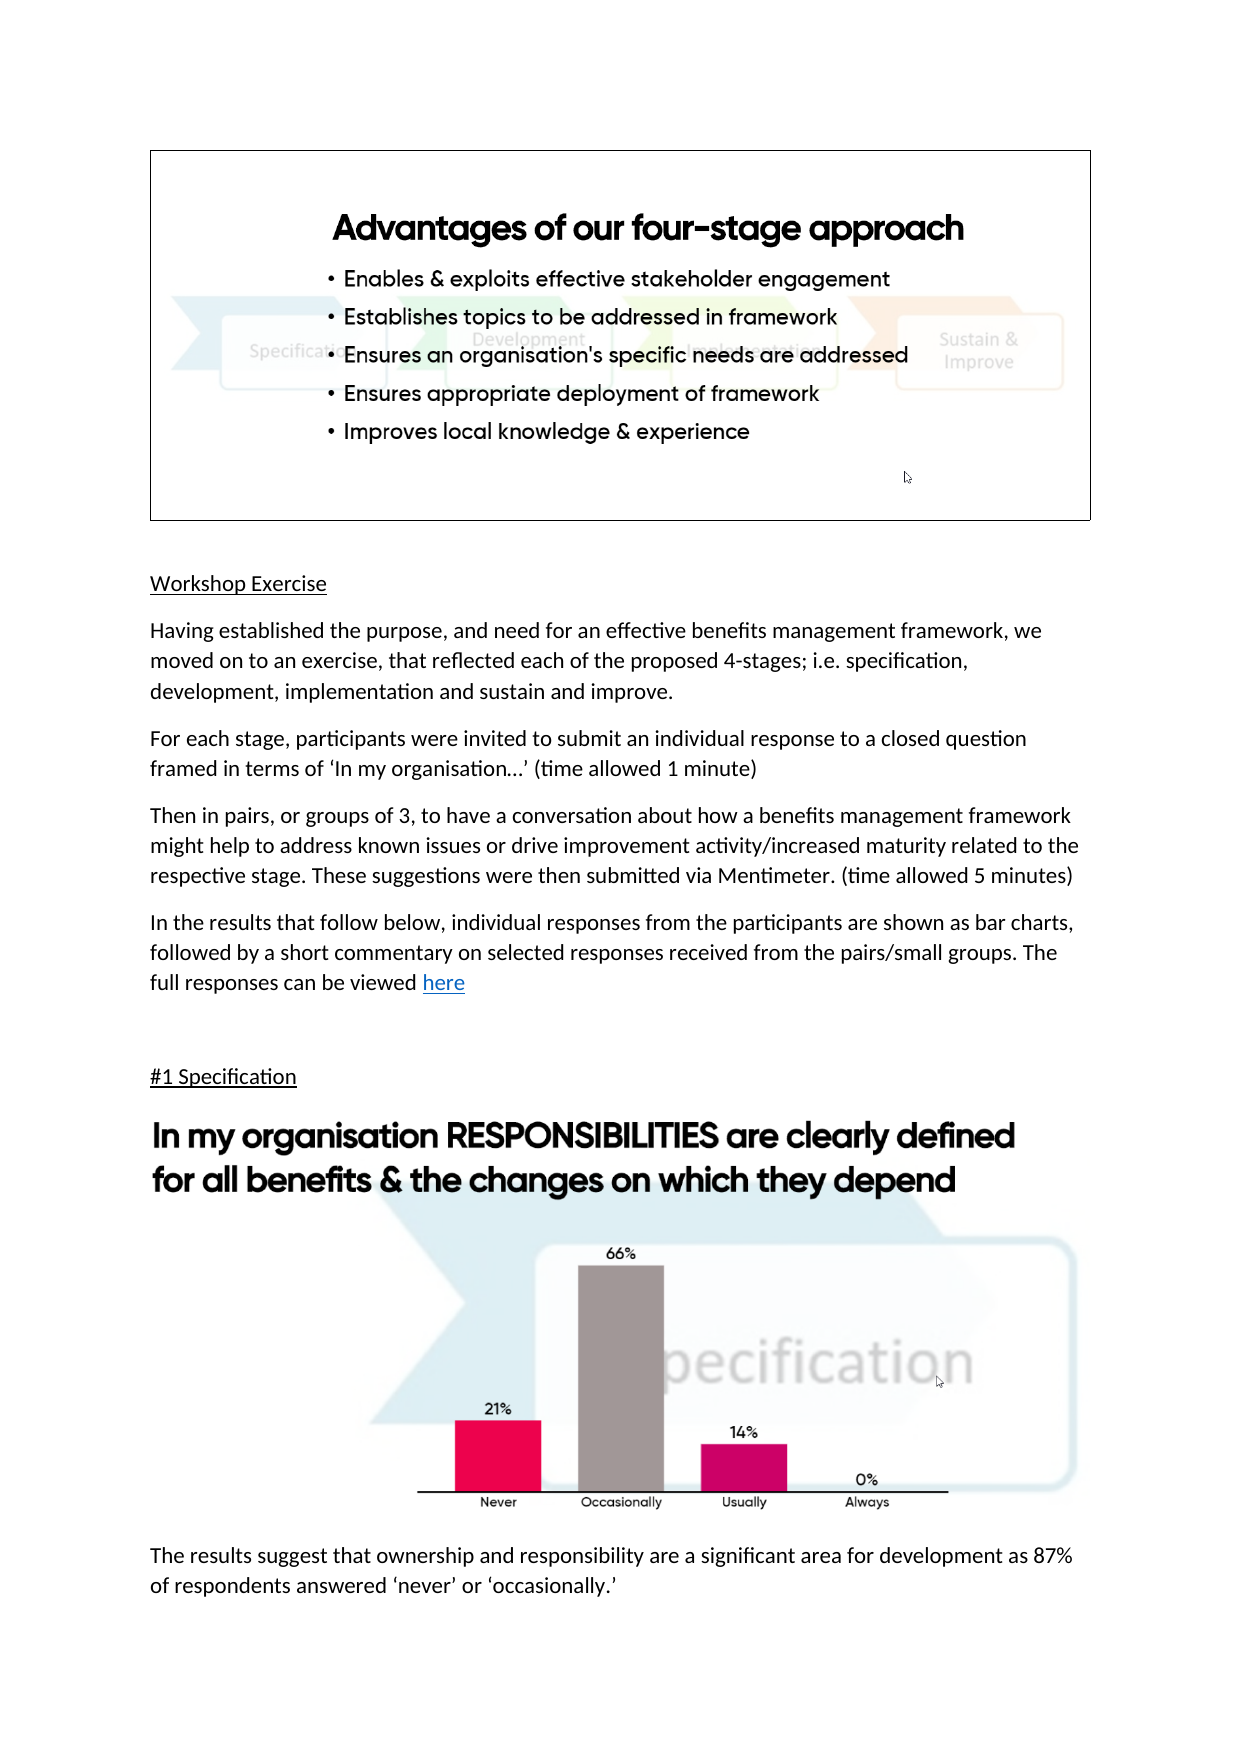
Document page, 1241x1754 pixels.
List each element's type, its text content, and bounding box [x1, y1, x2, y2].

text Workshop Exercise [150, 539, 1090, 597]
text Then in pairs, or groups of 3, to have a conversation about how a benefits management framework might help to address known issues or drive improvement activity/increased maturity related to the respective stage. These suggestions were then submitted via Mentimeter. (time allowed 5 minutes) [150, 801, 1090, 889]
text The results suggest that ownership and responsibility are a significant area for development as 87% of respondents answered ‘never’ or ‘occasionally.’ [150, 1541, 1090, 1599]
picture [150, 1109, 1090, 1522]
text In the results that follow below, individual responses from the participants are shown as bar charts, followed by a short commentary on selected responses received from the pairs/small groups. The full responses can be viewed here [150, 908, 1090, 996]
text Having established the purpose, and need for an effective benefits management framework, we moved on to an exercise, that reflected each of the proposed 4-stages; i.e. specification, development, implementation and sustain and improve. [150, 616, 1090, 705]
picture [151, 151, 1090, 520]
text #1 Specification [150, 1062, 1090, 1090]
text For each stage, participants were invited to submit an individual response to a closed question framed in terms of ‘In my organisation…’ (time allowed 1 minute) [150, 724, 1090, 782]
